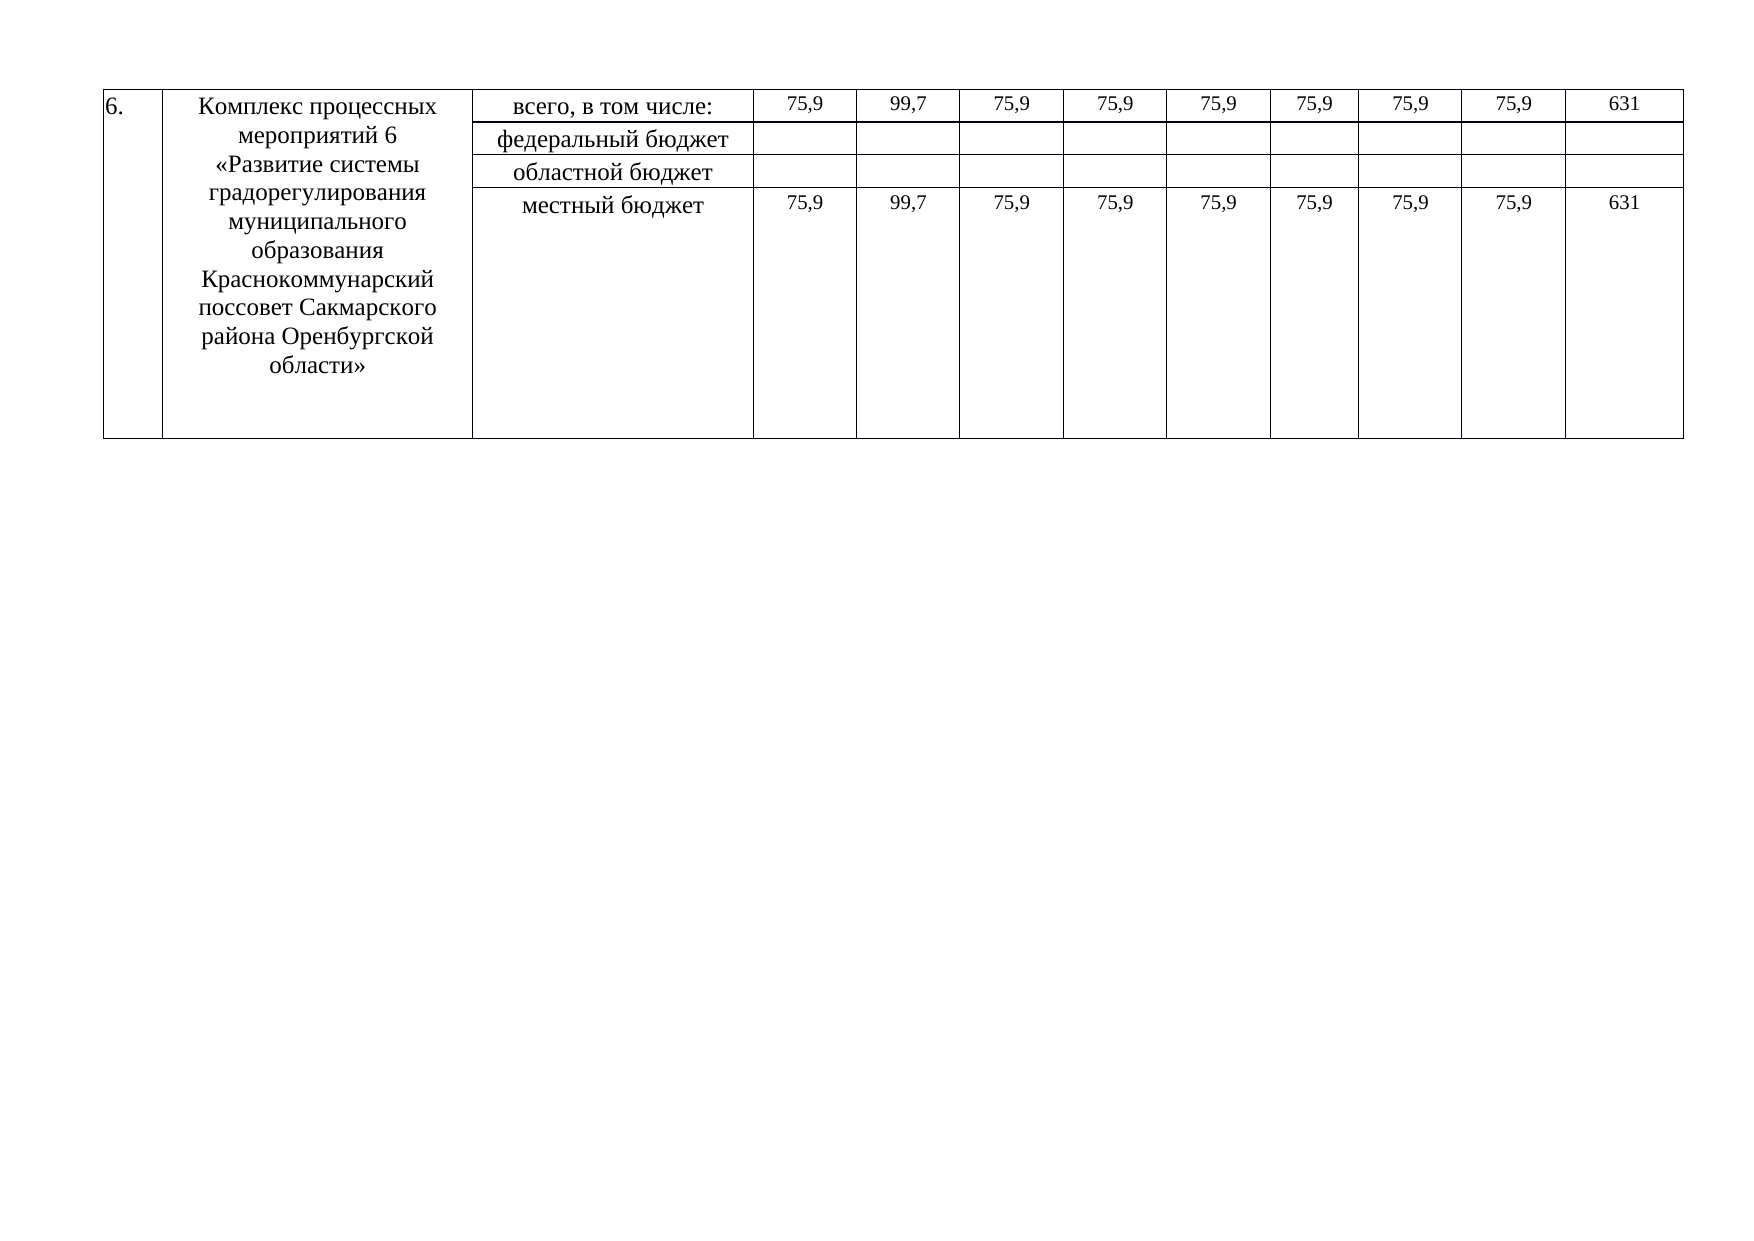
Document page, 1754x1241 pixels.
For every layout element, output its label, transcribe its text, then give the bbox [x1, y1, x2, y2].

table_cell Комплекс процессных мероприятий 6 «Развитие системы градорегулирования муниципального образования Краснокоммунарский поссовет Сакмарского района Оренбургской области» [163, 90, 472, 438]
table_cell [1271, 123, 1358, 154]
table_cell [1167, 123, 1270, 154]
table_cell 75,9 [1167, 90, 1270, 121]
table_cell 75,9 [754, 90, 856, 121]
table_cell 75,9 [1271, 188, 1358, 438]
table_cell 75,9 [1167, 188, 1270, 438]
table_cell 75,9 [1359, 188, 1461, 438]
table_cell [1064, 123, 1166, 154]
table_cell 75,9 [960, 90, 1063, 121]
table_cell [1462, 123, 1565, 154]
table_cell [1167, 155, 1270, 187]
table_cell [857, 155, 959, 187]
table_cell [1462, 155, 1565, 187]
table_cell [960, 155, 1063, 187]
table_cell 75,9 [1462, 188, 1565, 438]
table_cell 75,9 [960, 188, 1063, 438]
table_cell 6. [104, 90, 162, 438]
table_cell 75,9 [1271, 90, 1358, 121]
table_cell 75,9 [1064, 188, 1166, 438]
table_cell 75,9 [1064, 90, 1166, 121]
table_cell [1271, 155, 1358, 187]
table_cell 631 [1566, 90, 1683, 121]
table_cell областной бюджет [473, 155, 753, 187]
table_cell местный бюджет [473, 188, 753, 438]
table_cell 75,9 [1462, 90, 1565, 121]
table_cell 75,9 [754, 188, 856, 438]
table_cell 99,7 [857, 90, 959, 121]
table_cell всего, в том числе: [473, 90, 753, 121]
table_cell [754, 123, 856, 154]
table_cell [1359, 123, 1461, 154]
table_cell [857, 123, 959, 154]
table_cell 75,9 [1359, 90, 1461, 121]
table_cell [1566, 123, 1683, 154]
table_cell федеральный бюджет [473, 123, 753, 154]
table_cell [1566, 155, 1683, 187]
table_cell [960, 123, 1063, 154]
table_cell [1359, 155, 1461, 187]
table_cell [1064, 155, 1166, 187]
table_cell 631 [1566, 188, 1683, 438]
table_cell 99,7 [857, 188, 959, 438]
table_cell [754, 155, 856, 187]
